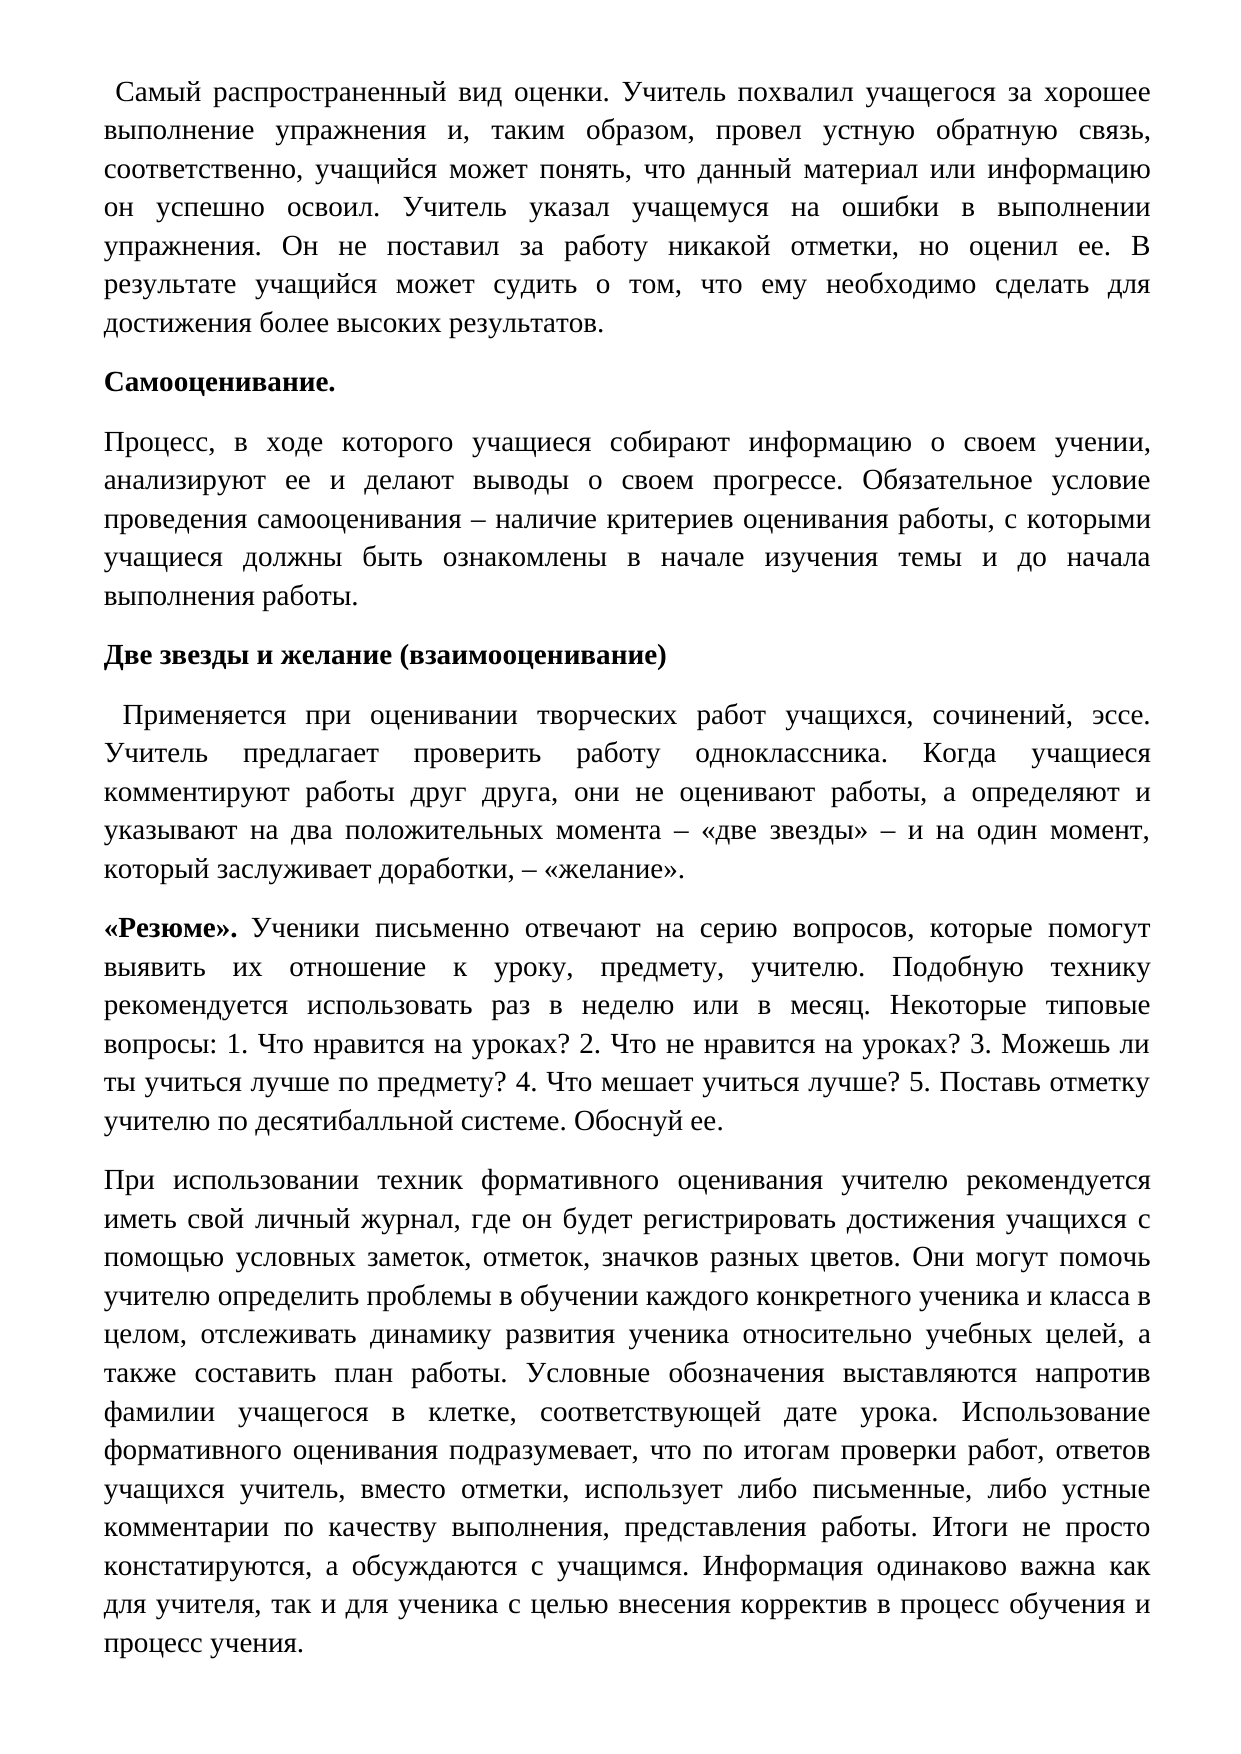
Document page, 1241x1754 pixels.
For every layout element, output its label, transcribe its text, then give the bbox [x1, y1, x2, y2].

text «Резюме». Ученики письменно отвечают на серию вопросов, которые помогут выявить их отношение к уроку, предмету, учителю. Подобную технику рекомендуется использовать раз в неделю или в месяц. Некоторые типовые вопросы: 1. Что нравится на уроках? 2. Что не нравится на уроках? 3. Можешь ли ты учиться лучше по предмету? 4. Что мешает учиться лучше? 5. Поставь отметку учителю по десятибалльной системе. Обоснуй ее. [103, 910, 1152, 1137]
text Самый распространенный вид оценки. Учитель похвалил учащегося за хорошее выполнение упражнения и, таким образом, провел устную обратную связь, соответственно, учащийся может понять, что данный материал или информацию он успешно освоил. Учитель указал учащемуся на ошибки в выполнении упражнения. Он не поставил за работу никакой отметки, но оценил ее. В результате учащийся может судить о том, что ему необходимо сделать для достижения более высоких результатов. [103, 74, 1152, 339]
text При использовании техник формативного оценивания учителю рекомендуется иметь свой личный журнал, где он будет регистрировать достижения учащихся с помощью условных заметок, отметок, значков разных цветов. Они могут помочь учителю определить проблемы в обучении каждого конкретного ученика и класса в целом, отслеживать динамику развития ученика относительно учебных целей, а также составить план работы. Условные обозначения выставляются напротив фамилии учащегося в клетке, соответствующей дате урока. Использование формативного оценивания подразумевает, что по итогам проверки работ, ответов учащихся учитель, вместо отметки, использует либо письменные, либо устные комментарии по качеству выполнения, представления работы. Итоги не просто констатируются, а обсуждаются с учащимся. Информация одинаково важна как для учителя, так и для ученика с целью внесения корректив в процесс обучения и процесс учения. [103, 1162, 1152, 1658]
text Процесс, в ходе которого учащиеся собирают информацию о своем учении, анализируют ее и делают выводы о своем прогрессе. Обязательное условие проведения самооценивания – наличие критериев оценивания работы, с которыми учащиеся должны быть ознакомлены в начале изучения темы и до начала выполнения работы. [103, 424, 1152, 612]
text Применяется при оценивании творческих работ учащихся, сочинений, эссе. Учитель предлагает проверить работу одноклассника. Когда учащиеся комментируют работы друг друга, они не оценивают работы, а определяют и указывают на два положительных момента – «две звезды» – и на один момент, который заслуживает доработки, – «желание». [103, 697, 1152, 884]
text Самооценивание. [103, 364, 1152, 398]
text Две звезды и желание (взаимооценивание) [103, 637, 1152, 671]
